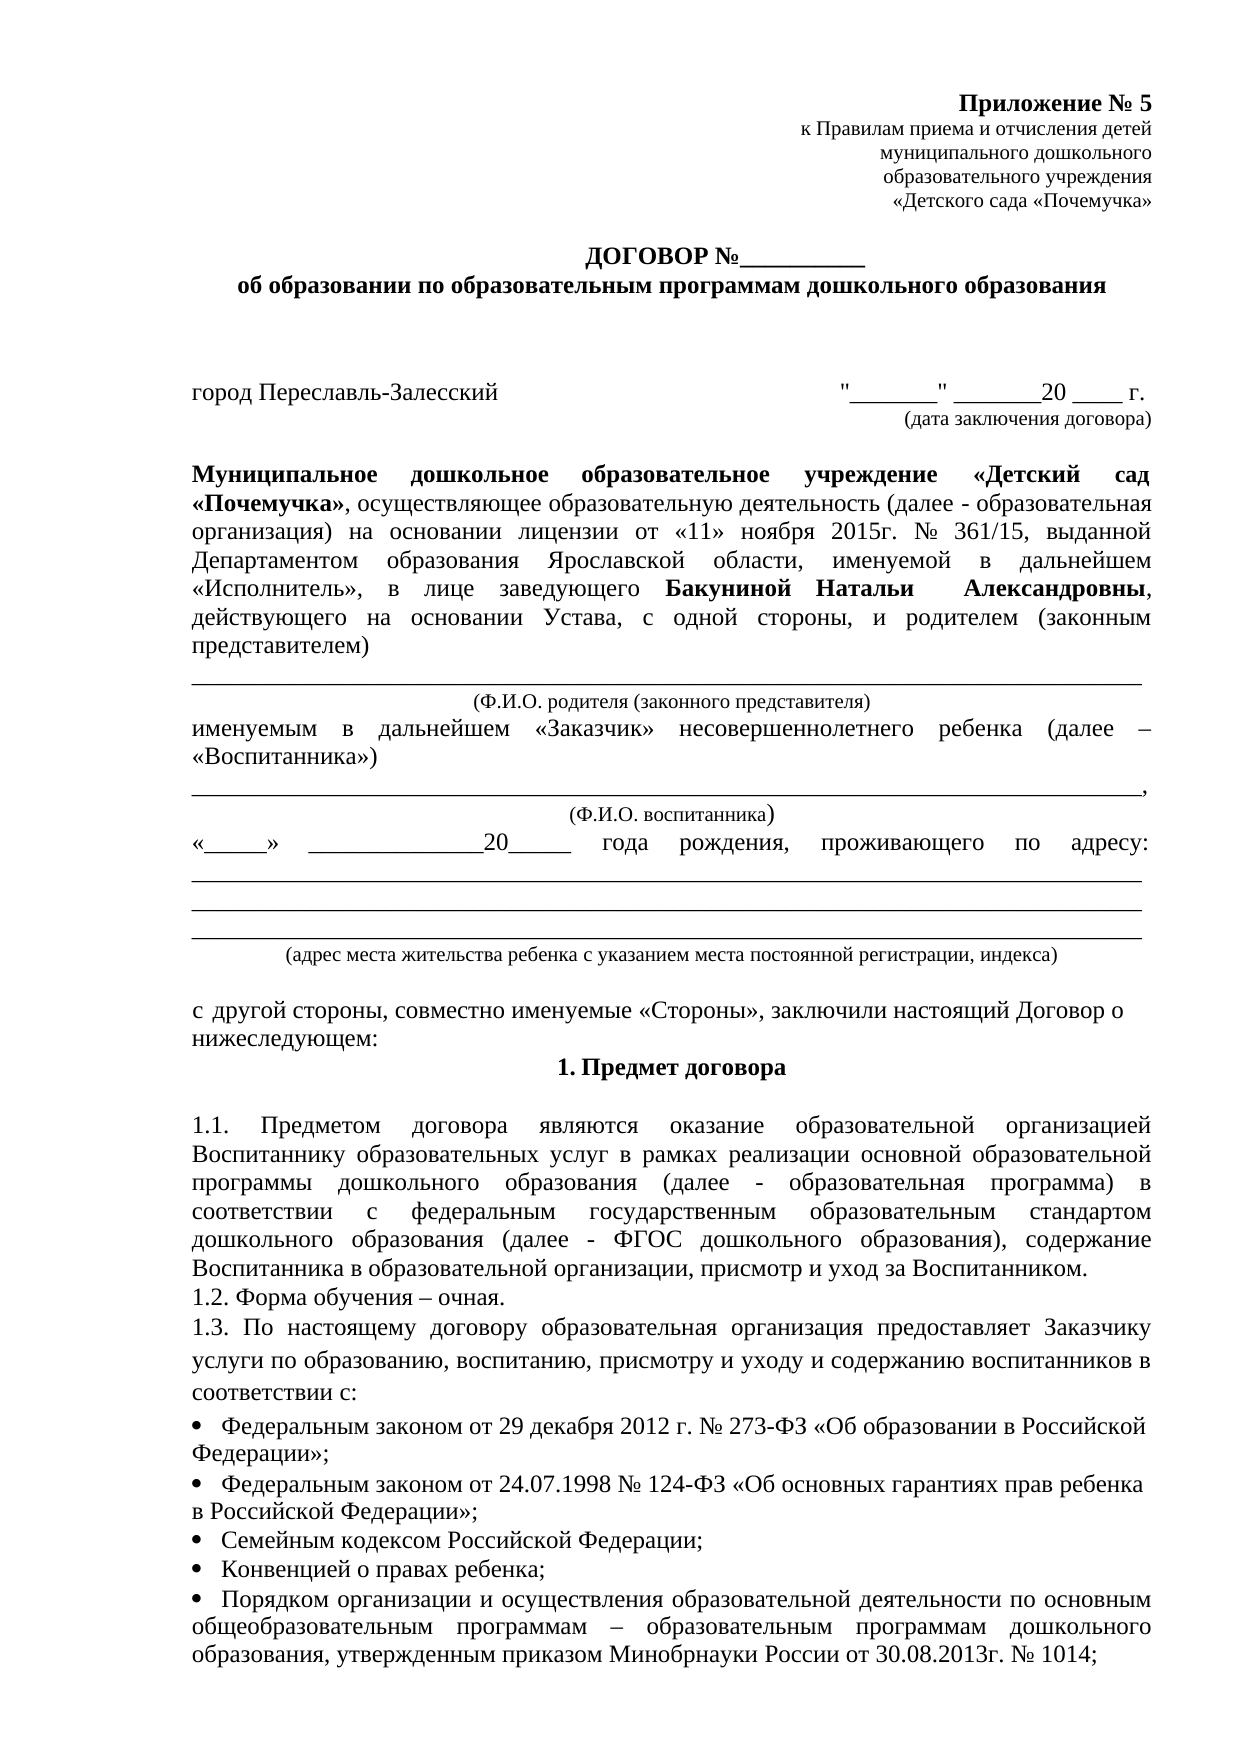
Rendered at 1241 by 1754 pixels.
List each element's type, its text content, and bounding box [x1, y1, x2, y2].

text (Ф.И.О. воспитанника) [150, 798, 1194, 827]
text «_____» ______________20_____ года рождения, проживающего по адресу: [192, 827, 1152, 856]
text ____________________________________________________________________________ [150, 659, 1183, 688]
list Федеральным законом от 24.07.1998 № 124-ФЗ «Об основных гарантиях прав ребенка в Российской Федерации»; [192, 1471, 1152, 1524]
list Конвенцией о правах ребенка; [192, 1554, 1152, 1582]
text «Почемучка», осуществляющее образовательную деятельность (далее - образовательная организация) на основании лицензии от «11» ноября 2015г. № 361/15, выданной Департаментом образования Ярославской области, именуемой в дальнейшем «Исполнитель», в лице заведующего Бакуниной Натальи Александровны, действующего на основании Устава, с одной стороны, и родителем (законным представителем) [192, 488, 1152, 659]
list Семейным кодексом Российской Федерации; [192, 1525, 1152, 1553]
text ____________________________________________________________________________ [192, 885, 1152, 913]
text (адрес места жительства ребенка с указанием места постоянной регистрации, индекса) [285, 942, 1152, 966]
text 1.2. Форма обучения – очная. [192, 1282, 1152, 1311]
text (дата заключения договора) [904, 406, 1152, 430]
list Федеральным законом от 29 декабря 2012 г. № 273-ФЗ «Об образовании в Российской Федерации»; [192, 1413, 1152, 1467]
text Приложение № 5 [150, 88, 1152, 117]
list Предмет договора [557, 1052, 1152, 1081]
list другой стороны, совместно именуемые «Стороны», заключили настоящий Договор о нижеследующем: [192, 996, 1152, 1052]
text ____________________________________________________________________________, [150, 770, 1189, 798]
text к Правилам приема и отчисления детей [150, 117, 1152, 140]
text ____________________________________________________________________________ [192, 856, 1152, 885]
text образовательного учреждения [150, 164, 1152, 188]
text Муниципальное дошкольное образовательное учреждение «Детский сад [192, 459, 1152, 487]
text ДОГОВОР №__________ [150, 241, 1194, 270]
text город Переславль-Залесский "_______" _______20 ____ г. [192, 377, 1152, 405]
list Порядком организации и осуществления образовательной деятельности по основным общеобразовательным программам – образовательным программам дошкольного образования, утвержденным приказом Минобрнауки России от 30.08.2013г. № 1014; [192, 1585, 1152, 1667]
text именуемым в дальнейшем «Заказчик» несовершеннолетнего ребенка (далее – «Воспитанника») [192, 714, 1152, 769]
text муниципального дошкольного [150, 140, 1152, 164]
text (Ф.И.О. родителя (законного представителя) [150, 688, 1194, 713]
text об образовании по образовательным программам дошкольного образования [150, 270, 1194, 299]
text 1.1. Предметом договора являются оказание образовательной организацией Воспитаннику образовательных услуг в рамках реализации основной образовательной программы дошкольного образования (далее - образовательная программа) в соответствии с федеральным государственным образовательным стандартом дошкольного образования (далее - ФГОС дошкольного образования), содержание Воспитанника в образовательной организации, присмотр и уход за Воспитанником. [192, 1111, 1152, 1282]
text 1.3. По настоящему договору образовательная организация предоставляет Заказчику услуги по образованию, воспитанию, присмотру и уходу и содержанию воспитанников в соответствии с: [192, 1312, 1152, 1406]
text «Детского сада «Почемучка» [150, 188, 1152, 212]
text ____________________________________________________________________________ [192, 913, 1152, 942]
